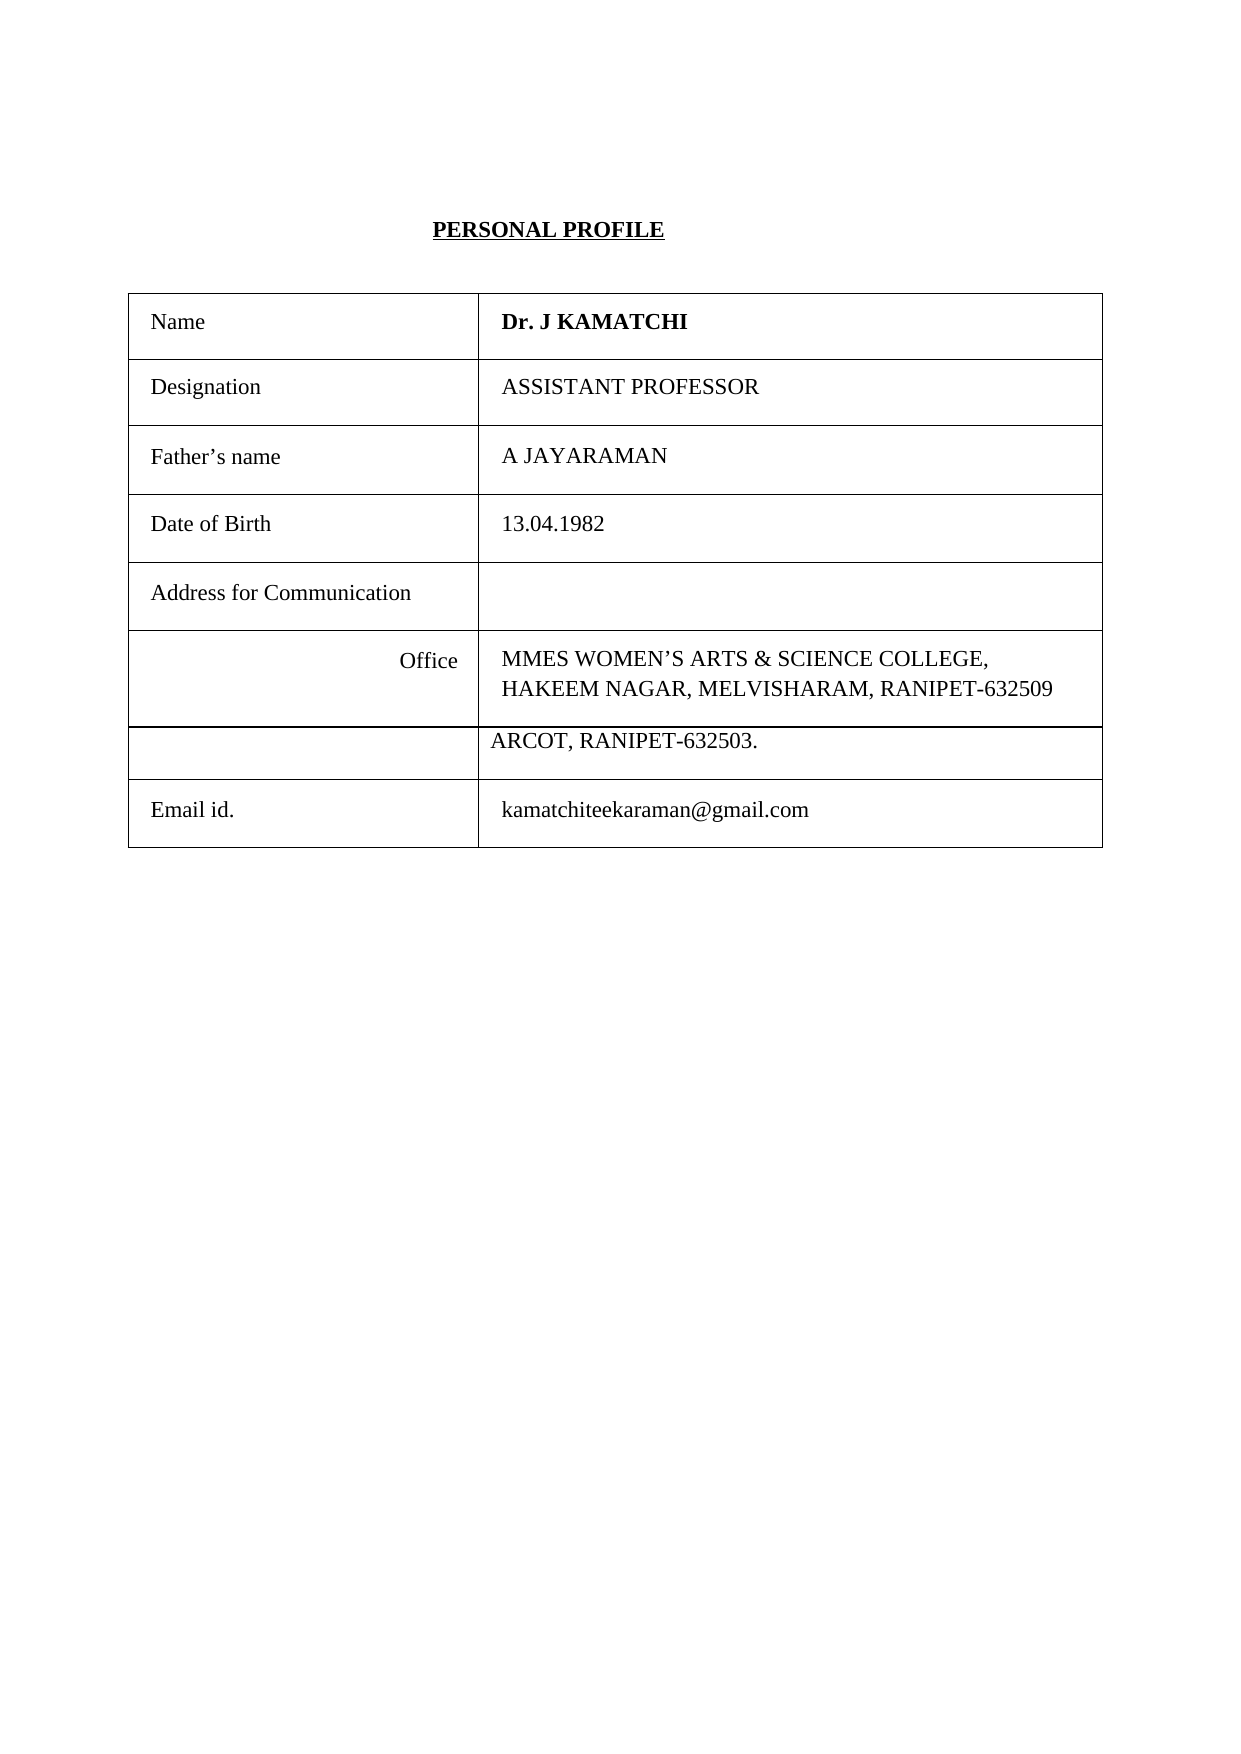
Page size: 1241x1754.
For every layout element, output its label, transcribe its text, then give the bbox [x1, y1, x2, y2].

table_cell Designation [129, 360, 478, 424]
table_cell ASSISTANT PROFESSOR [479, 360, 1102, 424]
table_cell ARCOT, RANIPET-632503. [479, 728, 1102, 778]
table_cell kamatchiteekaraman@gmail.com [479, 780, 1102, 847]
table_cell [479, 563, 1102, 630]
table_cell [129, 728, 478, 778]
table_header Name [129, 294, 478, 359]
table_cell Date of Birth [129, 495, 478, 562]
table_cell Father’s name [129, 426, 478, 494]
table_cell Address for Communication [129, 563, 478, 630]
table_cell MMES WOMEN’S ARTS & SCIENCE COLLEGE, HAKEEM NAGAR, MELVISHARAM, RANIPET-632509 [479, 631, 1102, 726]
table_cell Email id. [129, 780, 478, 847]
table_header Dr. J KAMATCHI [479, 294, 1102, 359]
table_cell 13.04.1982 [479, 495, 1102, 562]
table_cell Office [129, 631, 478, 726]
table_cell A JAYARAMAN [479, 426, 1102, 494]
subtitle PERSONAL PROFILE [432, 216, 808, 242]
